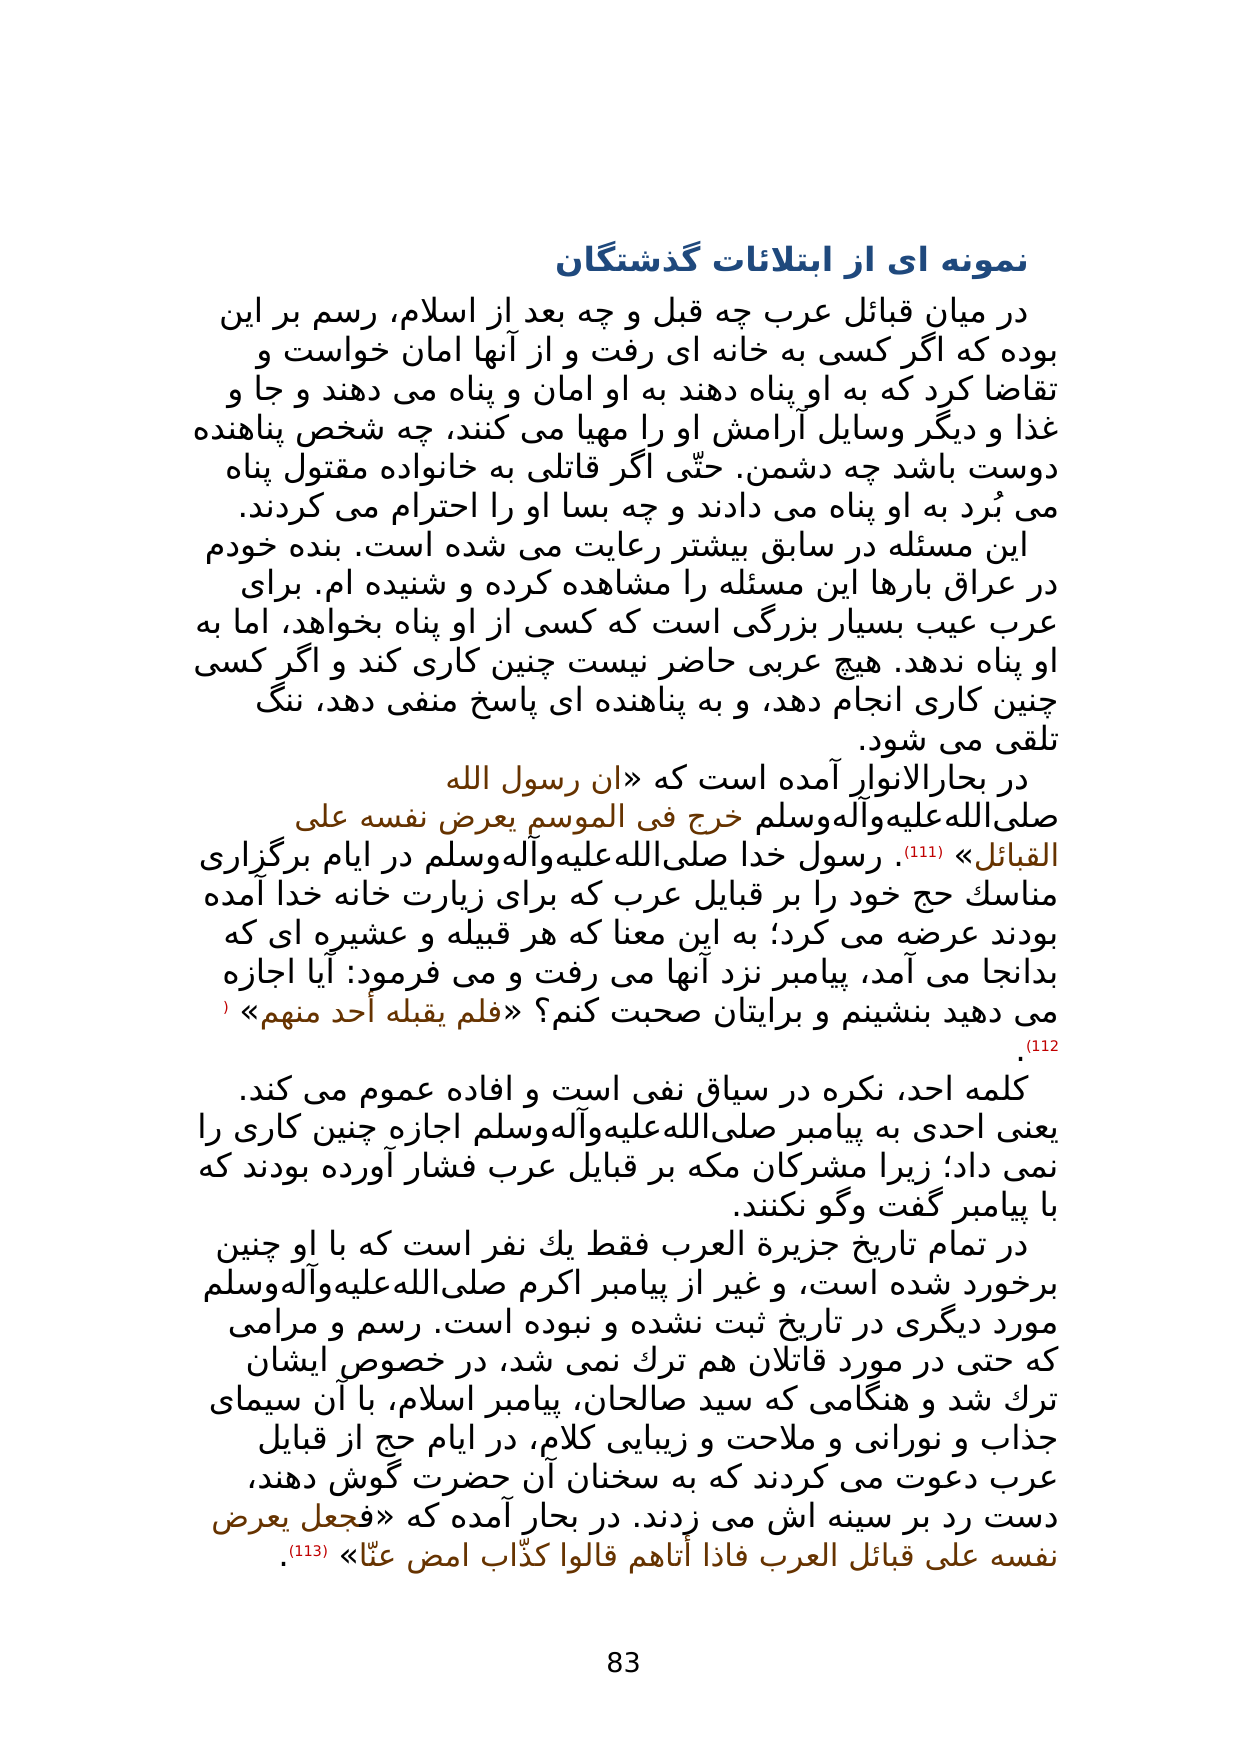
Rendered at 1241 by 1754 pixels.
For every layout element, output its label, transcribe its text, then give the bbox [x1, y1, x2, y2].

text در تمام تاريخ جزيرة العرب فقط يك نفر است كه با او چنين برخورد شده است، و غير از پيامبر اكرم صلى‌الله‌عليه‌وآله‌وسلم مورد ديگرى در تاريخ ثبت نشده و نبوده است. رسم و مرامى كه حتى در مورد قاتلان هم ترك نمى شد، در خصوص ايشان ترك شد و هنگامى كه سيد صالحان، پيامبر اسلام، با آن سيماى جذاب و نورانى و ملاحت و زيبايى كلام، در ايام حج از قبايل عرب دعوت مى كردند كه به سخنان آن حضرت گوش دهند، دست رد بر سينه اش مى زدند. در بحار آمده كه «فجعل يعرض نفسه على قبائل العرب فاذا أتاهم قالوا كذّاب امض عنّا» (113). [187, 1224, 1059, 1574]
text در بحارالانوار آمده است كه «ان رسول الله صلى‌الله‌عليه‌وآله‌وسلم خرج فى الموسم يعرض نفسه على القبائل» (111). رسول خدا صلى‌الله‌عليه‌وآله‌وسلم در ايام برگزارى مناسك حج خود را بر قبايل عرب كه براى زيارت خانه خدا آمده بودند عرضه مى كرد؛ به اين معنا كه هر قبيله و عشيره اى كه بدانجا مى آمد، پيامبر نزد آنها مى رفت و مى فرمود: آيا اجازه مى دهيد بنشينم و برايتان صحبت كنم؟ «فلم يقبله أحد منهم» (112). [187, 758, 1059, 1069]
text در ميان قبائل عرب چه قبل و چه بعد از اسلام، رسم بر اين بوده كه اگر كسى به خانه اى رفت و از آنها امان خواست و تقاضا كرد كه به او پناه دهند به او امان و پناه مى دهند و جا و غذا و ديگر وسايل آرامش او را مهيا مى كنند، چه شخص پناهنده دوست باشد چه دشمن. حتّى اگر قاتلى به خانواده مقتول پناه مى بُرد به او پناه مى دادند و چه بسا او را احترام مى كردند. [187, 292, 1059, 525]
subtitle نمونه اى از ابتلائات گذشتگان [187, 241, 1059, 279]
text كلمه احد، نكره در سياق نفى است و افاده عموم مى كند. يعنى احدى به پيامبر صلى‌الله‌عليه‌وآله‌وسلم اجازه چنين كارى را نمى داد؛ زيرا مشركان مكه بر قبايل عرب فشار آورده بودند كه با پيامبر گفت وگو نكنند. [187, 1069, 1059, 1224]
text اين مسئله در سابق بيشتر رعايت مى شده است. بنده خودم در عراق بارها اين مسئله را مشاهده كرده و شنيده ام. براى عرب عيب بسيار بزرگى است كه كسى از او پناه بخواهد، اما به او پناه ندهد. هيچ عربى حاضر نيست چنين كارى كند و اگر كسى چنين كارى انجام دهد، و به پناهنده اى پاسخ منفى دهد، ننگ تلقى مى شود. [187, 525, 1059, 758]
